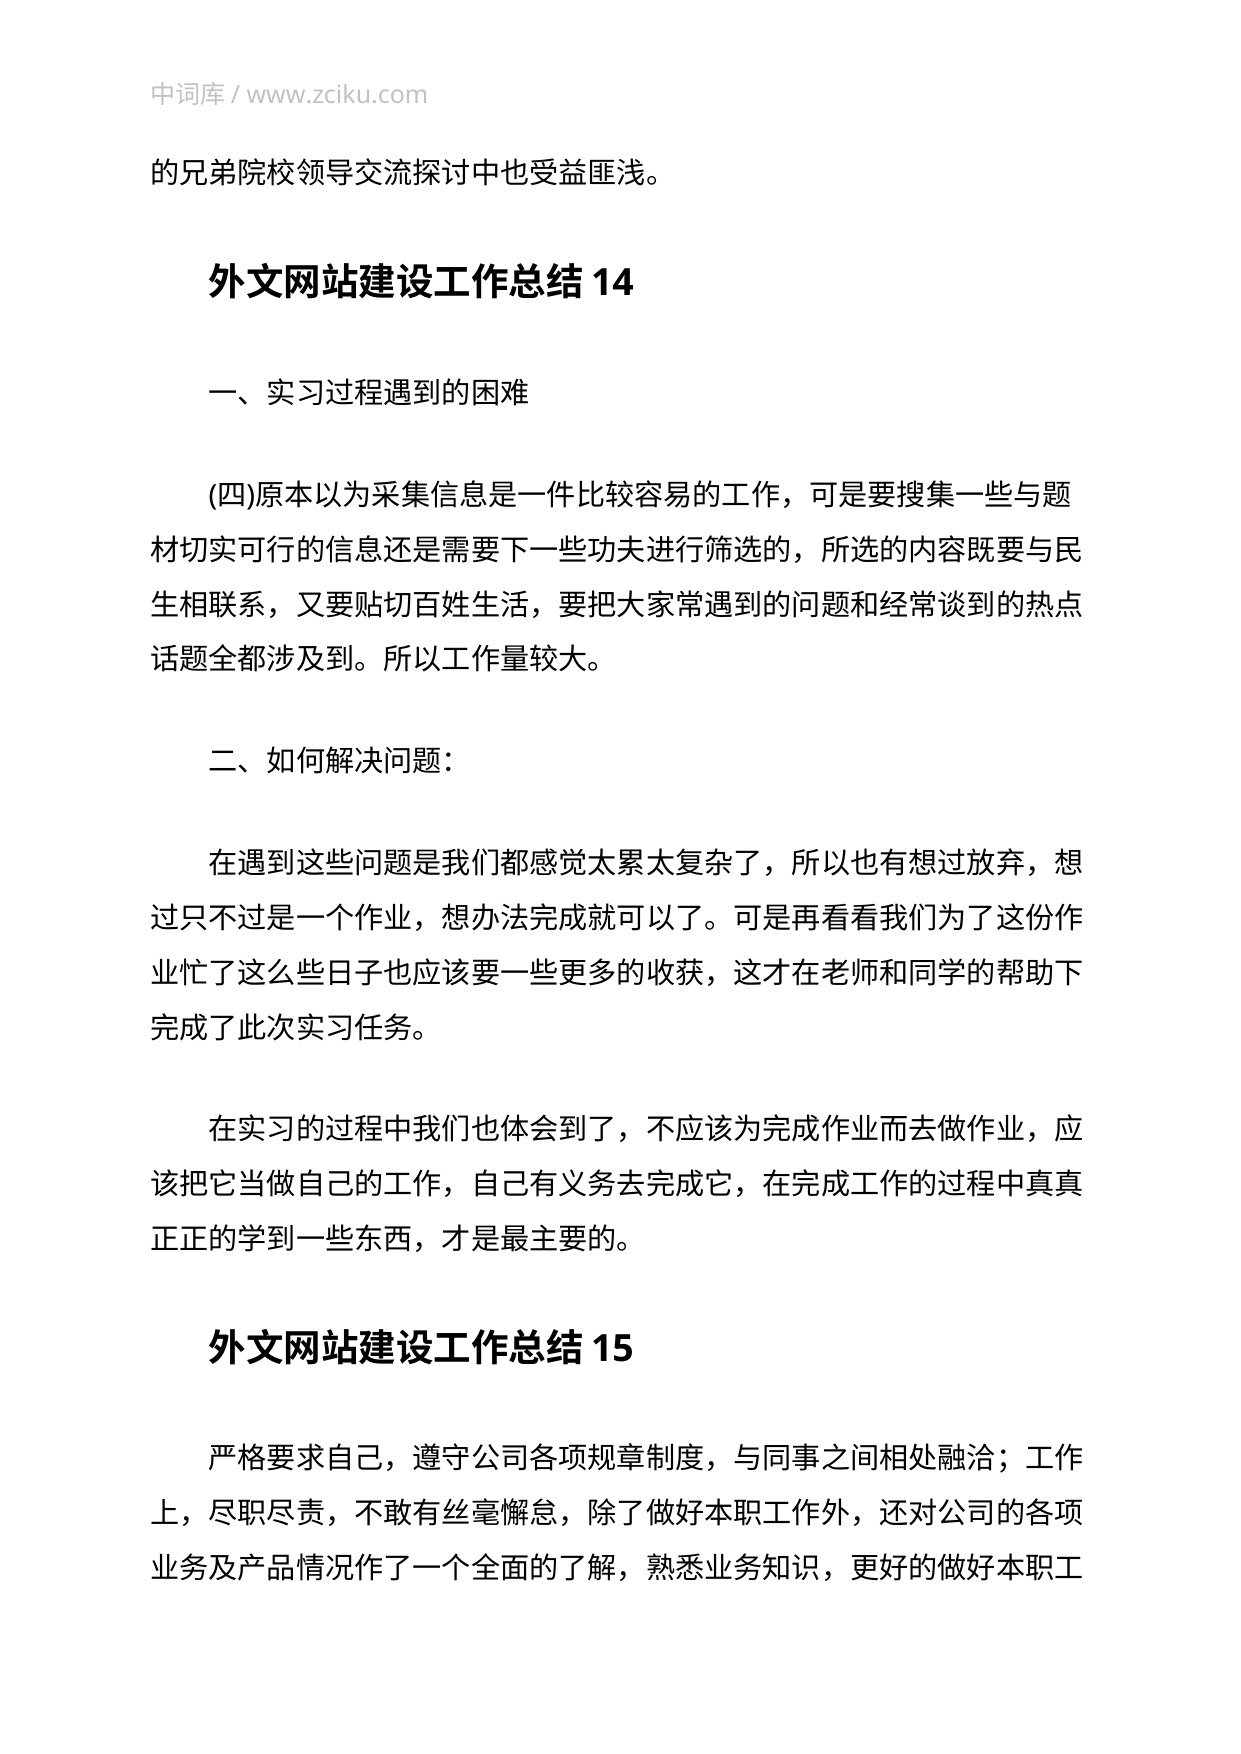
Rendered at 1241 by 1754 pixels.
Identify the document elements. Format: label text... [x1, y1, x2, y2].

text 在遇到这些问题是我们都感觉太累太复杂了，所以也有想过放弃，想过只不过是一个作业，想办法完成就可以了。可是再看看我们为了这份作业忙了这么些日子也应该要一些更多的收获，这才在老师和同学的帮助下完成了此次实习任务。 [150, 839, 1090, 1046]
text 在实习的过程中我们也体会到了，不应该为完成作业而去做作业，应该把它当做自己的工作，自己有义务去完成它，在完成工作的过程中真真正正的学到一些东西，才是最主要的。 [150, 1106, 1090, 1258]
text 外文网站建设工作总结15 [150, 1317, 1090, 1372]
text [150, 1435, 1090, 1587]
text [150, 150, 1090, 192]
text 二、如何解决问题： [150, 738, 1090, 780]
text 外文网站建设工作总结14 [150, 252, 1090, 306]
text 一、实习过程遇到的困难 [150, 369, 1090, 412]
text (四)原本以为采集信息是一件比较容易的工作，可是要搜集一些与题材切实可行的信息还是需要下一些功夫进行筛选的，所选的内容既要与民生相联系，又要贴切百姓生活，要把大家常遇到的问题和经常谈到的热点话题全都涉及到。所以工作量较大。 [150, 471, 1090, 678]
